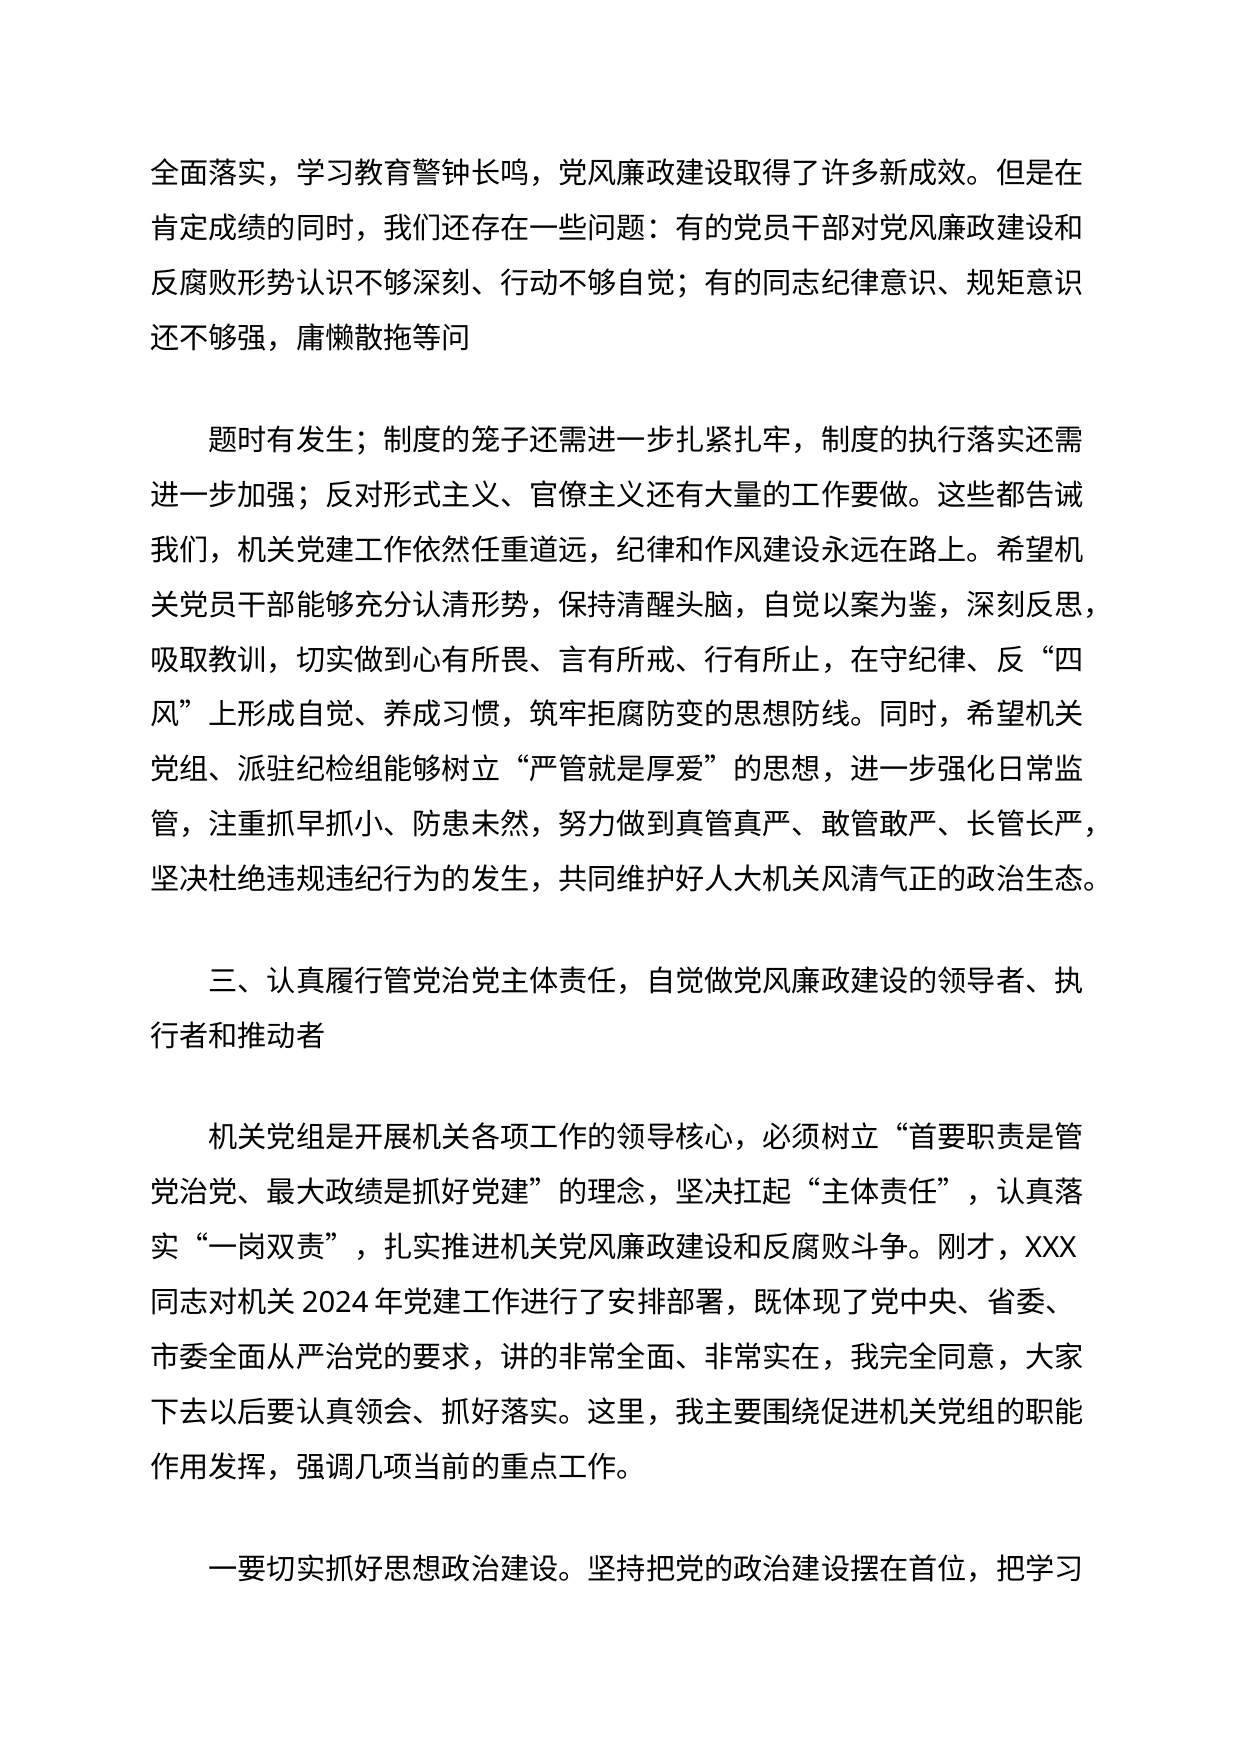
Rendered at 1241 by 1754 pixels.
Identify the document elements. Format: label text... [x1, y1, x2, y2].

text 三、认真履行管党治党主体责任，自觉做党风廉政建设的领导者、执行者和推动者 [150, 957, 1090, 1054]
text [150, 150, 1090, 357]
text 题时有发生；制度的笼子还需进一步扎紧扎牢，制度的执行落实还需进一步加强；反对形式主义、官僚主义还有大量的工作要做。这些都告诫我们，机关党建工作依然任重道远，纪律和作风建设永远在路上。希望机关党员干部能够充分认清形势，保持清醒头脑，自觉以案为鉴，深刻反思，吸取教训，切实做到心有所畏、言有所戒、行有所止，在守纪律、反“四风”上形成自觉、养成习惯，筑牢拒腐防变的思想防线。同时，希望机关党组、派驻纪检组能够树立“严管就是厚爱”的思想，进一步强化日常监管，注重抓早抓小、防患未然，努力做到真管真严、敢管敢严、长管长严，坚决杜绝违规违纪行为的发生，共同维护好人大机关风清气正的政治生态。 [150, 416, 1090, 898]
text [150, 1545, 1090, 1588]
text 机关党组是开展机关各项工作的领导核心，必须树立“首要职责是管党治党、最大政绩是抓好党建”的理念，坚决扛起“主体责任”，认真落实“一岗双责”，扎实推进机关党风廉政建设和反腐败斗争。刚才，XXX同志对机关2024年党建工作进行了安排部署，既体现了党中央、省委、市委全面从严治党的要求，讲的非常全面、非常实在，我完全同意，大家下去以后要认真领会、抓好落实。这里，我主要围绕促进机关党组的职能作用发挥，强调几项当前的重点工作。 [150, 1114, 1090, 1486]
